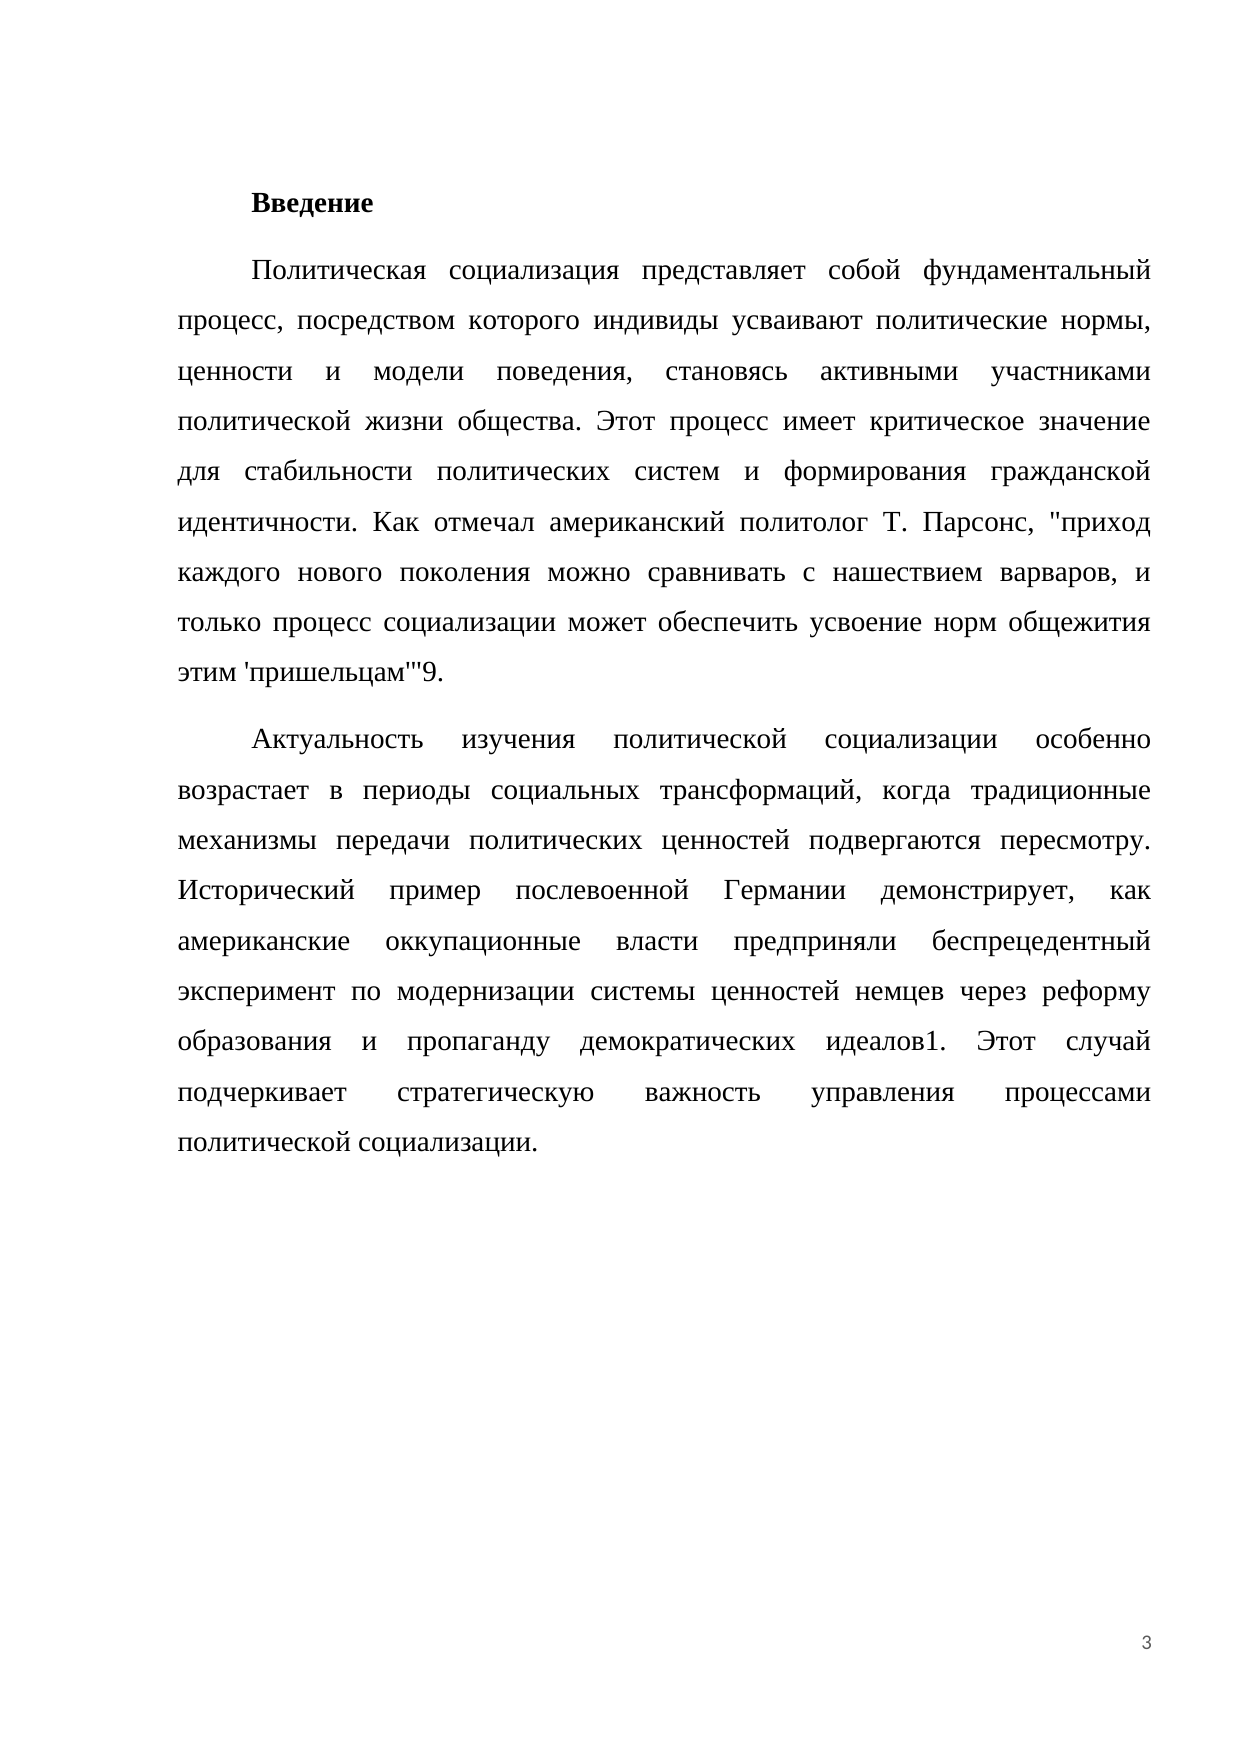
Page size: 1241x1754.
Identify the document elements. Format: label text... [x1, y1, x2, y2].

text Введение [177, 185, 1152, 219]
text Политическая социализация представляет собой фундаментальный процесс, посредством которого индивиды усваивают политические нормы, ценности и модели поведения, становясь активными участниками политической жизни общества. Этот процесс имеет критическое значение для стабильности политических систем и формирования гражданской идентичности. Как отмечал американский политолог Т. Парсонс, "приход каждого нового поколения можно сравнивать с нашествием варваров, и только процесс социализации может обеспечить усвоение норм общежития этим 'пришельцам'"9. [177, 252, 1152, 688]
text Актуальность изучения политической социализации особенно возрастает в периоды социальных трансформаций, когда традиционные механизмы передачи политических ценностей подвергаются пересмотру. Исторический пример послевоенной Германии демонстрирует, как американские оккупационные власти предприняли беспрецедентный эксперимент по модернизации системы ценностей немцев через реформу образования и пропаганду демократических идеалов1. Этот случай подчеркивает стратегическую важность управления процессами политической социализации. [177, 722, 1152, 1158]
